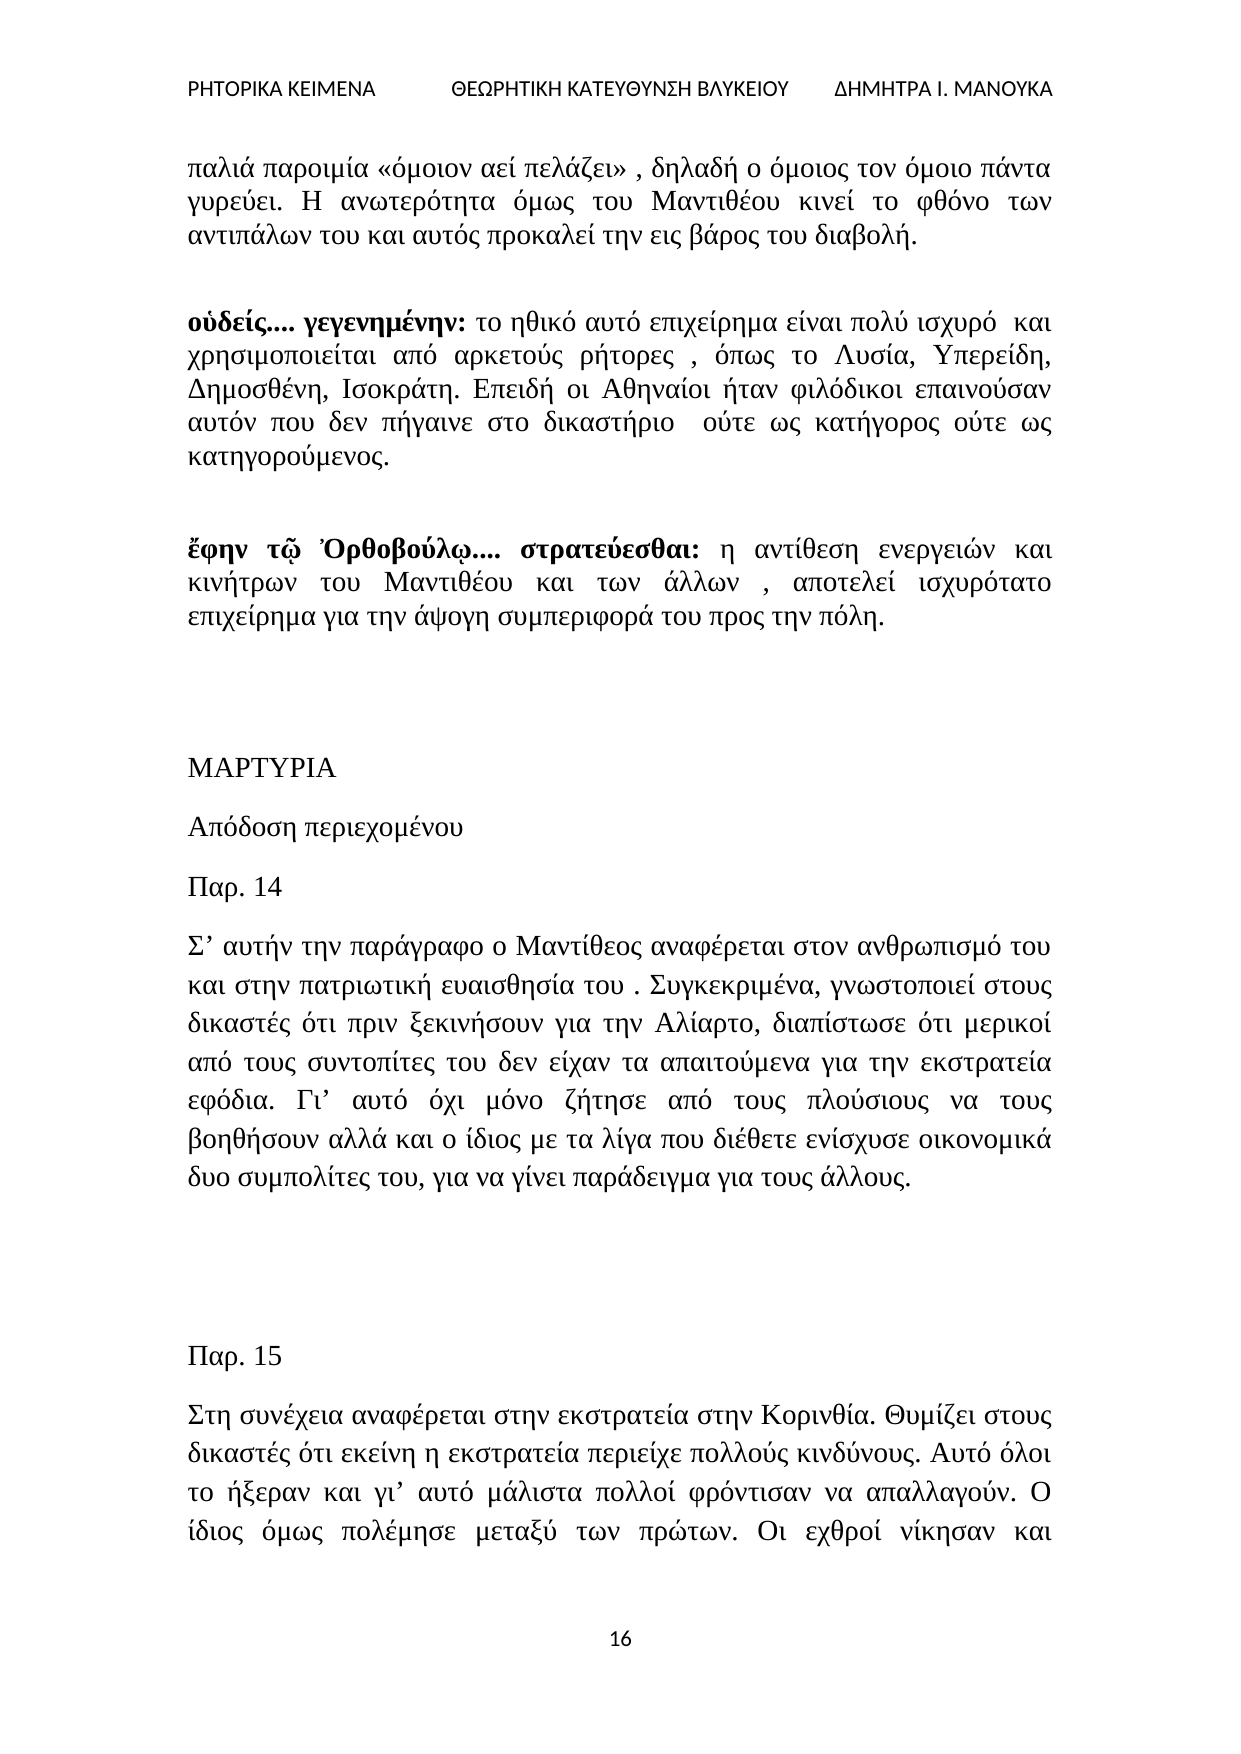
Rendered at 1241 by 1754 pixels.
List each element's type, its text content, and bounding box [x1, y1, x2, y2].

text οὑδείς.... γεγενημένην: το ηθικό αυτό επιχείρημα είναι πολύ ισχυρό και χρησιμοποιείται από αρκετούς ρήτορες , όπως το Λυσία, Υπερείδη, Δημοσθένη, Ισοκράτη. Επειδή οι Αθηναίοι ήταν φιλόδικοι επαινούσαν αυτόν που δεν πήγαινε στο δικαστήριο ούτε ως κατήγορος ούτε ως κατηγορούμενος. [187, 304, 1053, 471]
text Σ’ αυτήν την παράγραφο ο Μαντίθεος αναφέρεται στον ανθρωπισμό του και στην πατριωτική ευαισθησία του . Συγκεκριμένα, γνωστοποιεί στους δικαστές ότι πριν ξεκινήσουν για την Αλίαρτο, διαπίστωσε ότι μερικοί από τους συντοπίτες του δεν είχαν τα απαιτούμενα για την εκστρατεία εφόδια. Γι’ αυτό όχι μόνο ζήτησε από τους πλούσιους να τους βοηθήσουν αλλά και ο ίδιος με τα λίγα που διέθετε ενίσχυσε οικονομικά δυο συμπολίτες του, για να γίνει παράδειγμα για τους άλλους. [187, 928, 1053, 1193]
text ἔφην τῷ Ὀρθοβούλῳ.... στρατεύεσθαι: η αντίθεση ενεργειών και κινήτρων του Μαντιθέου και των άλλων , αποτελεί ισχυρότατο επιχείρημα για την άψογη συμπεριφορά του προς την πόλη. [187, 531, 1053, 631]
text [187, 1397, 1053, 1546]
text Παρ. 14 [187, 869, 1053, 902]
text Παρ. 15 [187, 1338, 1053, 1371]
text ΜΑΡΤΥΡΙΑ [187, 750, 1053, 784]
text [187, 150, 1053, 251]
text Απόδοση περιεχομένου [187, 809, 1053, 843]
